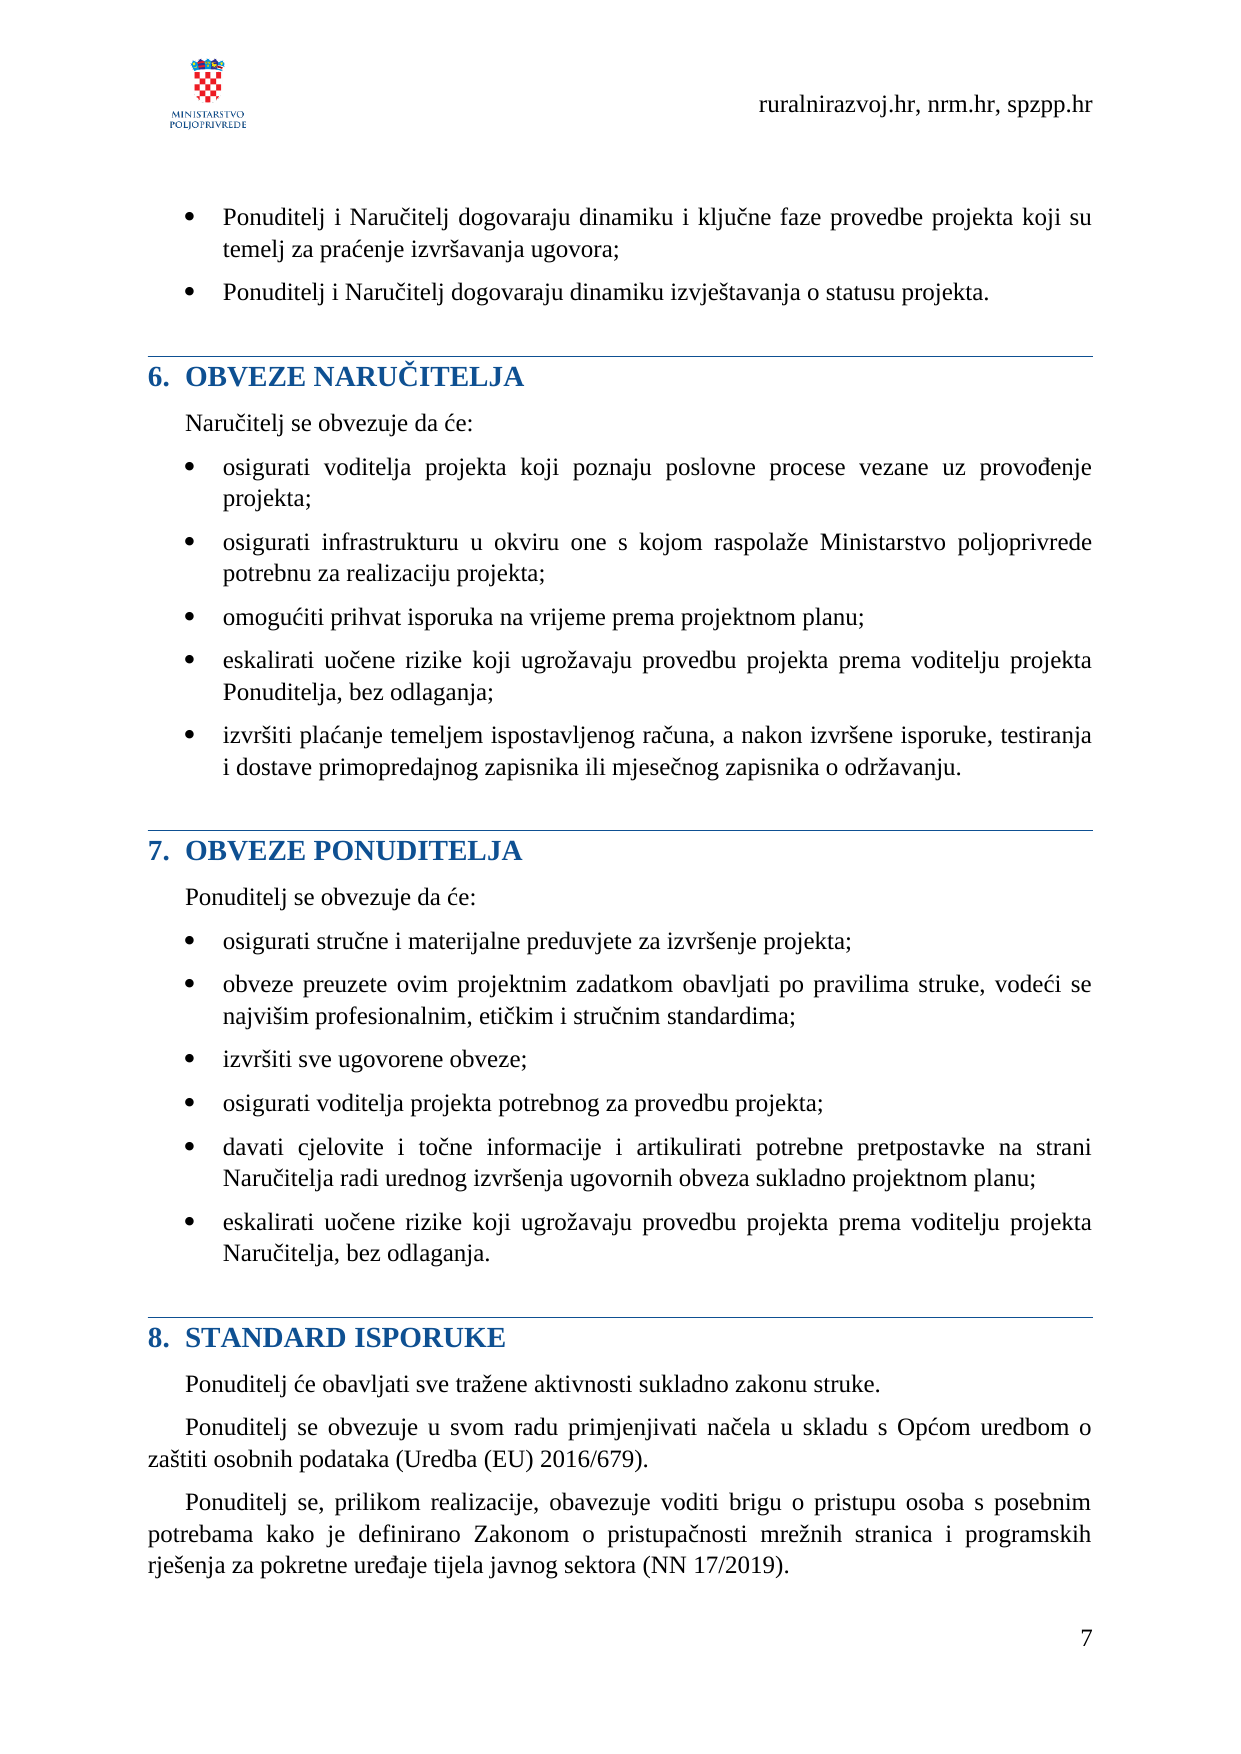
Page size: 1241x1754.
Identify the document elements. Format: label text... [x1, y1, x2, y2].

text osigurati voditelja projekta potrebnog za provedbu projekta; [185, 1086, 1093, 1117]
text davati cjelovite i točne informacije i artikulirati potrebne pretpostavke na strani Naručitelja radi urednog izvršenja ugovornih obveza sukladno projektnom planu; [185, 1129, 1093, 1192]
text Naručitelj se obvezuje da će: [148, 405, 1093, 437]
text obveze preuzete ovim projektnim zadatkom obavljati po pravilima struke, vodeći se najvišim profesionalnim, etičkim i stručnim standardima; [185, 967, 1093, 1029]
subtitle Obveze naručitelja [148, 357, 1093, 393]
text Ponuditelj se obvezuje da će: [148, 879, 1093, 911]
text Ponuditelj i Naručitelj dogovaraju dinamiku i ključne faze provedbe projekta koji su temelj za praćenje izvršavanja ugovora; [185, 200, 1093, 262]
text Ponuditelj i Naručitelj dogovaraju dinamiku izvještavanja o statusu projekta. [185, 275, 1093, 306]
text osigurati infrastrukturu u okviru one s kojom raspolaže Ministarstvo poljoprivrede potrebnu za realizaciju projekta; [185, 524, 1093, 587]
subtitle Standard isporuke [148, 1318, 1093, 1354]
text izvršiti sve ugovorene obveze; [185, 1042, 1093, 1073]
text Ponuditelj će obavljati sve tražene aktivnosti sukladno zakonu struke. [148, 1366, 1093, 1397]
text Ponuditelj se obvezuje u svom radu primjenjivati načela u skladu s Općom uredbom o zaštiti osobnih podataka (Uredba (EU) 2016/679). [148, 1410, 1093, 1472]
subtitle Obveze ponuditelja [148, 831, 1093, 867]
text izvršiti plaćanje temeljem ispostavljenog računa, a nakon izvršene isporuke, testiranja i dostave primopredajnog zapisnika ili mjesečnog zapisnika o održavanju. [185, 718, 1093, 780]
picture [147, 52, 268, 133]
text eskalirati uočene rizike koji ugrožavaju provedbu projekta prema voditelju projekta Naručitelja, bez odlaganja. [185, 1204, 1093, 1267]
text eskalirati uočene rizike koji ugrožavaju provedbu projekta prema voditelju projekta Ponuditelja, bez odlaganja; [185, 643, 1093, 705]
text osigurati voditelja projekta koji poznaju poslovne procese vezane uz provođenje projekta; [185, 449, 1093, 512]
text osigurati stručne i materijalne preduvjete za izvršenje projekta; [185, 923, 1093, 954]
text omogućiti prihvat isporuka na vrijeme prema projektnom planu; [185, 599, 1093, 630]
text Ponuditelj se, prilikom realizacije, obavezuje voditi brigu o pristupu osoba s posebnim potrebama kako je definirano Zakonom o pristupačnosti mrežnih stranica i programskih rješenja za pokretne uređaje tijela javnog sektora (NN 17/2019). [148, 1485, 1093, 1579]
